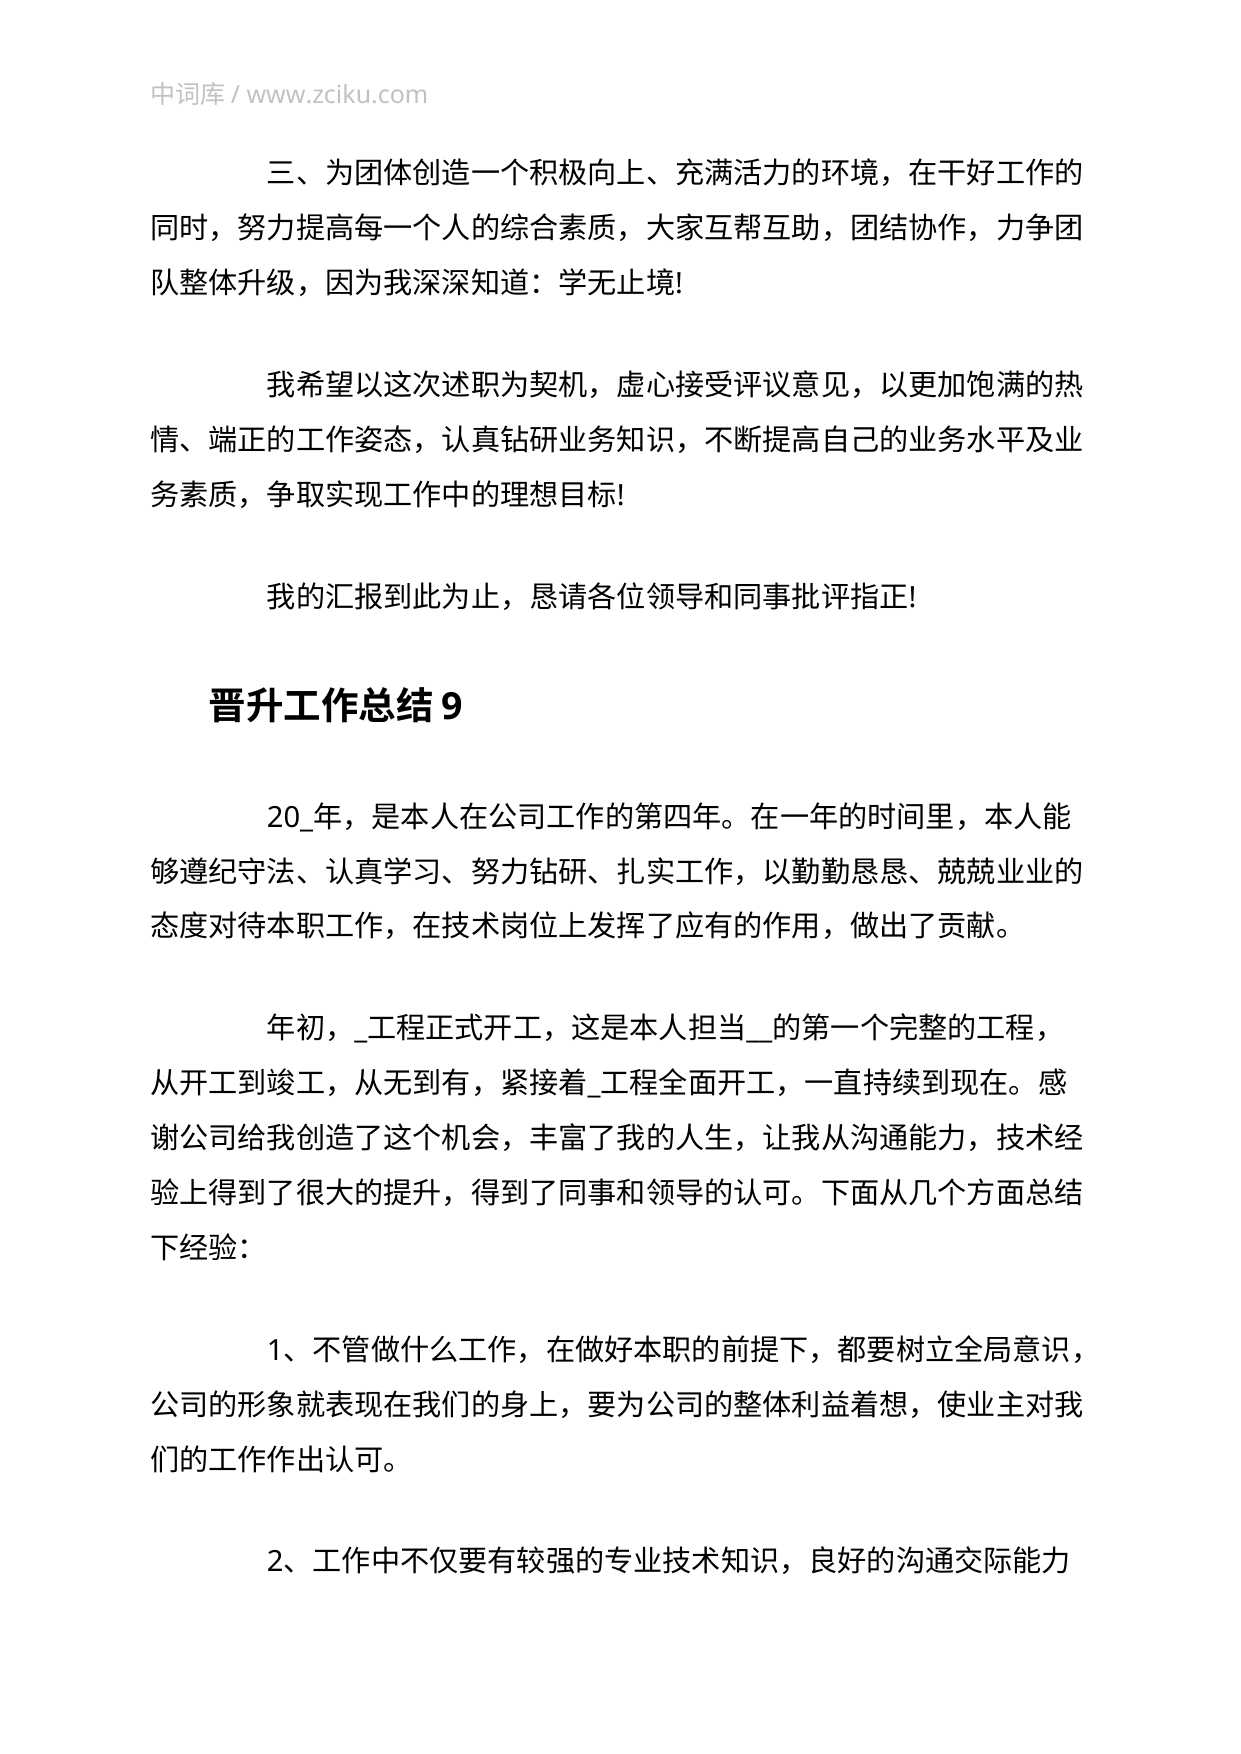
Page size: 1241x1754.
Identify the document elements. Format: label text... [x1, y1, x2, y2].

text 我希望以这次述职为契机，虚心接受评议意见，以更加饱满的热情、端正的工作姿态，认真钻研业务知识，不断提高自己的业务水平及业务素质，争取实现工作中的理想目标! [150, 362, 1090, 514]
text 年初，_工程正式开工，这是本人担当__的第一个完整的工程，从开工到竣工，从无到有，紧接着_工程全面开工，一直持续到现在。感谢公司给我创造了这个机会，丰富了我的人生，让我从沟通能力，技术经验上得到了很大的提升，得到了同事和领导的认可。下面从几个方面总结下经验： [150, 1005, 1090, 1267]
text 我的汇报到此为止，恳请各位领导和同事批评指正! [150, 573, 1090, 616]
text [150, 1538, 1090, 1580]
text 20_年，是本人在公司工作的第四年。在一年的时间里，本人能够遵纪守法、认真学习、努力钻研、扎实工作，以勤勤恳恳、兢兢业业的态度对待本职工作，在技术岗位上发挥了应有的作用，做出了贡献。 [150, 793, 1090, 945]
text 晋升工作总结9 [150, 676, 1090, 730]
text 三、为团体创造一个积极向上、充满活力的环境，在干好工作的同时，努力提高每一个人的综合素质，大家互帮互助，团结协作，力争团队整体升级，因为我深深知道：学无止境! [150, 150, 1090, 302]
text 1、不管做什么工作，在做好本职的前提下，都要树立全局意识，公司的形象就表现在我们的身上，要为公司的整体利益着想，使业主对我们的工作作出认可。 [150, 1326, 1090, 1478]
